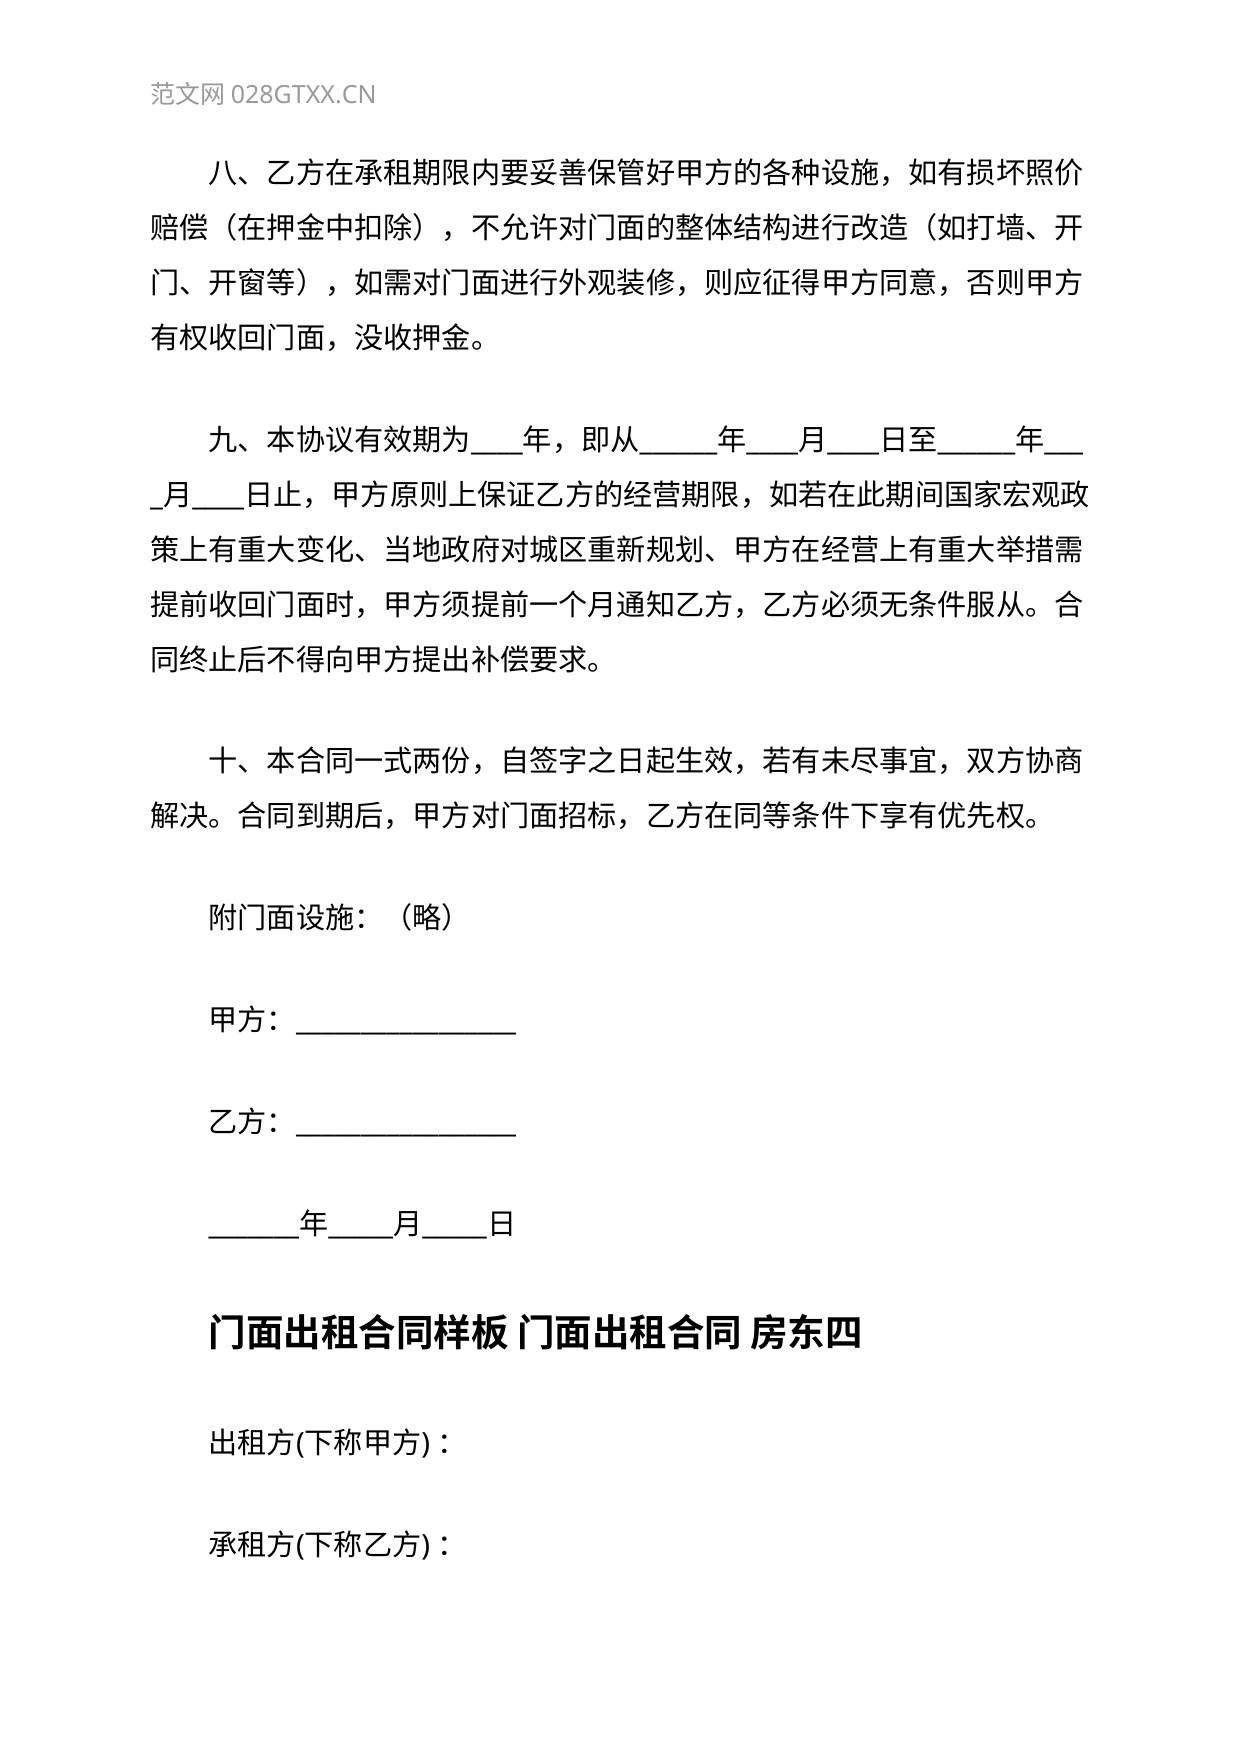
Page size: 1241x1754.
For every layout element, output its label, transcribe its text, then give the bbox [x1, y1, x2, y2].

text 乙方：_________________ [150, 1098, 1090, 1141]
text 十、本合同一式两份，自签字之日起生效，若有未尽事宜，双方协商解决。合同到期后，甲方对门面招标，乙方在同等条件下享有优先权。 [150, 738, 1090, 835]
text 承租方(下称乙方) ： [150, 1522, 1090, 1564]
text 八、乙方在承租期限内要妥善保管好甲方的各种设施，如有损坏照价赔偿（在押金中扣除），不允许对门面的整体结构进行改造（如打墙、开门、开窗等），如需对门面进行外观装修，则应征得甲方同意，否则甲方有权收回门面，没收押金。 [150, 150, 1090, 357]
text 九、本协议有效期为____年，即从______年____月____日至______年____月____日止，甲方原则上保证乙方的经营期限，如若在此期间国家宏观政策上有重大变化、当地政府对城区重新规划、甲方在经营上有重大举措需提前收回门面时，甲方须提前一个月通知乙方，乙方必须无条件服从。合同终止后不得向甲方提出补偿要求。 [150, 416, 1090, 678]
text 出租方(下称甲方) ： [150, 1420, 1090, 1462]
text 甲方：_________________ [150, 996, 1090, 1039]
text 门面出租合同样板 门面出租合同 房东四 [150, 1302, 1090, 1357]
text _______年_____月_____日 [150, 1200, 1090, 1243]
text 附门面设施：（略） [150, 895, 1090, 937]
